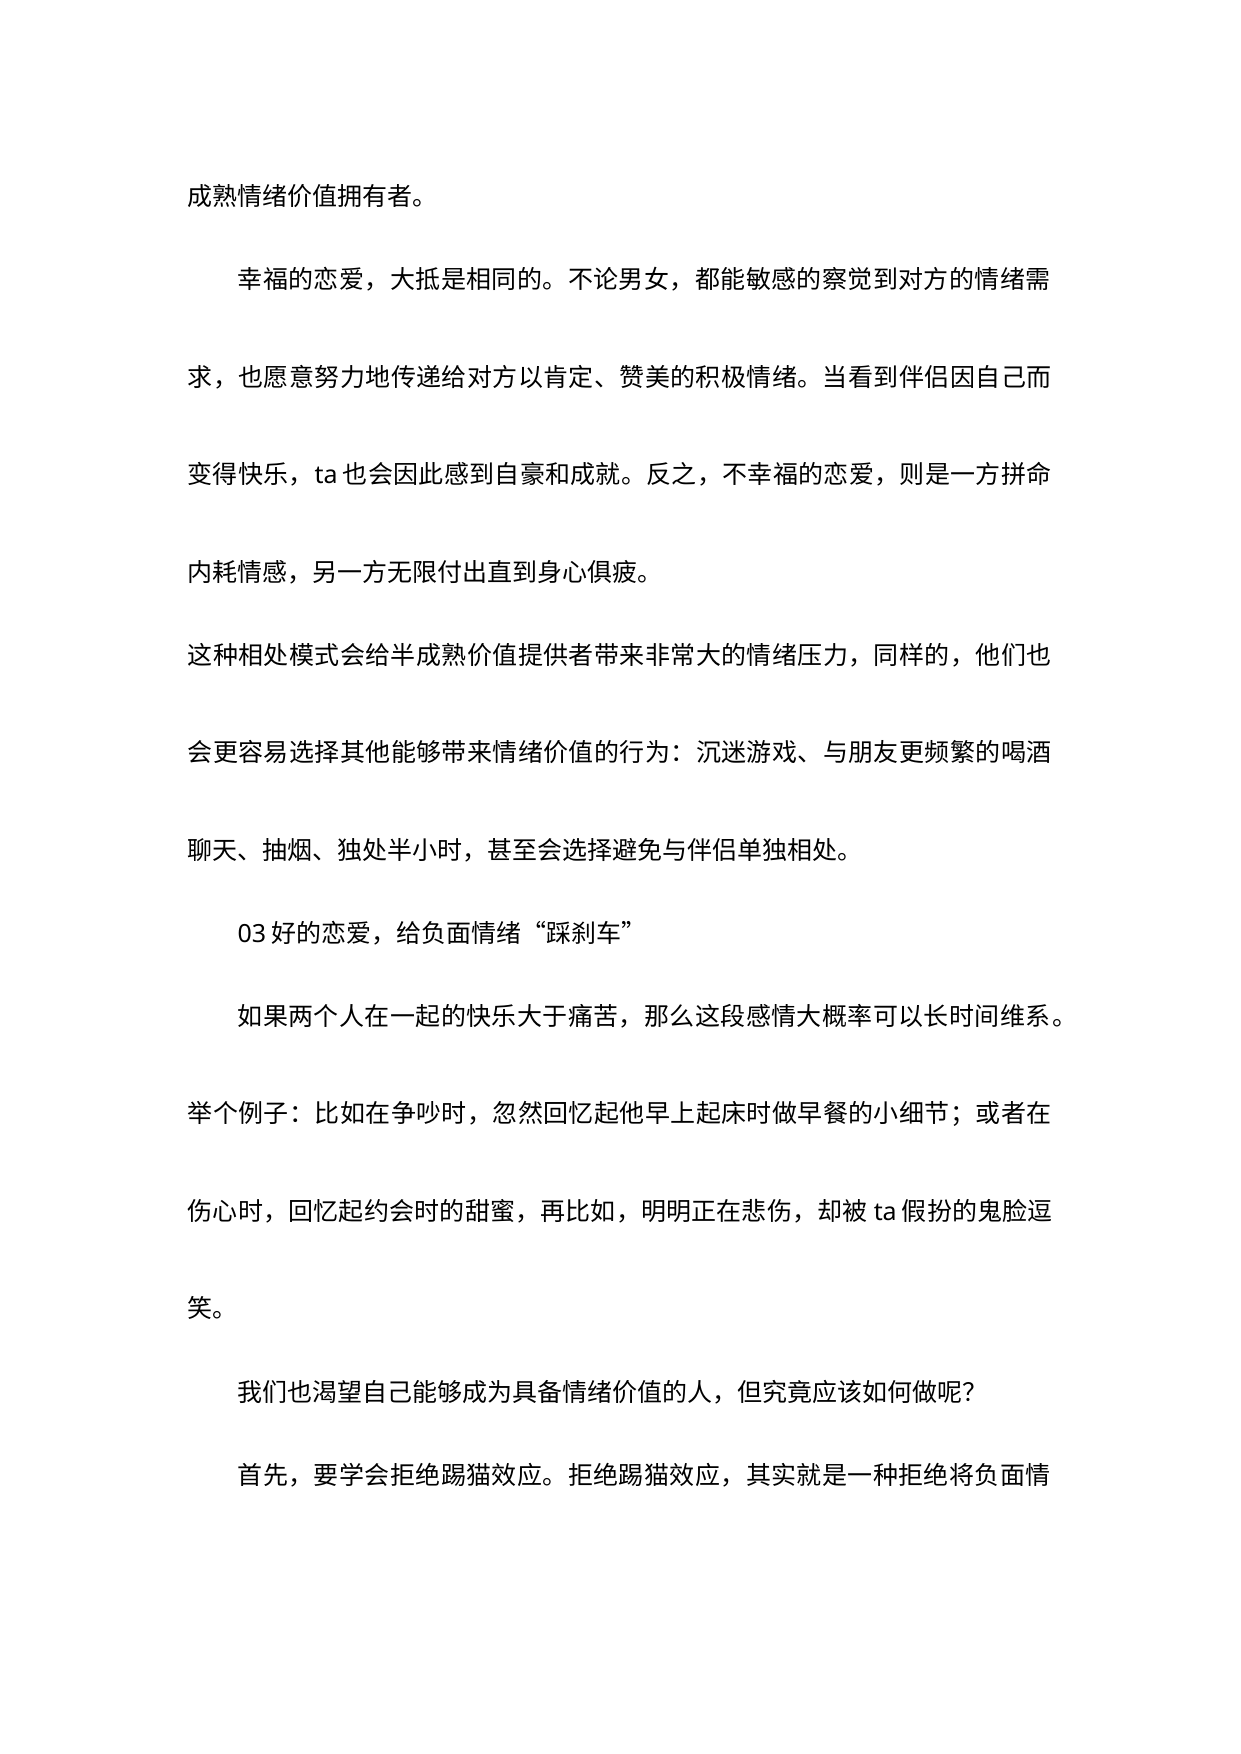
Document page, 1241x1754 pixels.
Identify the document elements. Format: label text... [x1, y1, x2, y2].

text 我们也渴望自己能够成为具备情绪价值的人，但究竟应该如何做呢？ [187, 1358, 1053, 1423]
text 幸福的恋爱，大抵是相同的。不论男女，都能敏感的察觉到对方的情绪需求，也愿意努力地传递给对方以肯定、赞美的积极情绪。当看到伴侣因自己而变得快乐，ta也会因此感到自豪和成就。反之，不幸福的恋爱，则是一方拼命内耗情感，另一方无限付出直到身心俱疲。 [187, 245, 1053, 603]
text 这种相处模式会给半成熟价值提供者带来非常大的情绪压力，同样的，他们也会更容易选择其他能够带来情绪价值的行为：沉迷游戏、与朋友更频繁的喝酒聊天、抽烟、独处半小时，甚至会选择避免与伴侣单独相处。 [187, 621, 1053, 881]
text 如果两个人在一起的快乐大于痛苦，那么这段感情大概率可以长时间维系。举个例子：比如在争吵时，忽然回忆起他早上起床时做早餐的小细节；或者在伤心时，回忆起约会时的甜蜜，再比如，明明正在悲伤，却被ta假扮的鬼脸逗笑。 [187, 982, 1053, 1339]
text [187, 1441, 1053, 1506]
text 03好的恋爱，给负面情绪“踩刹车” [187, 899, 1053, 964]
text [187, 162, 1053, 227]
